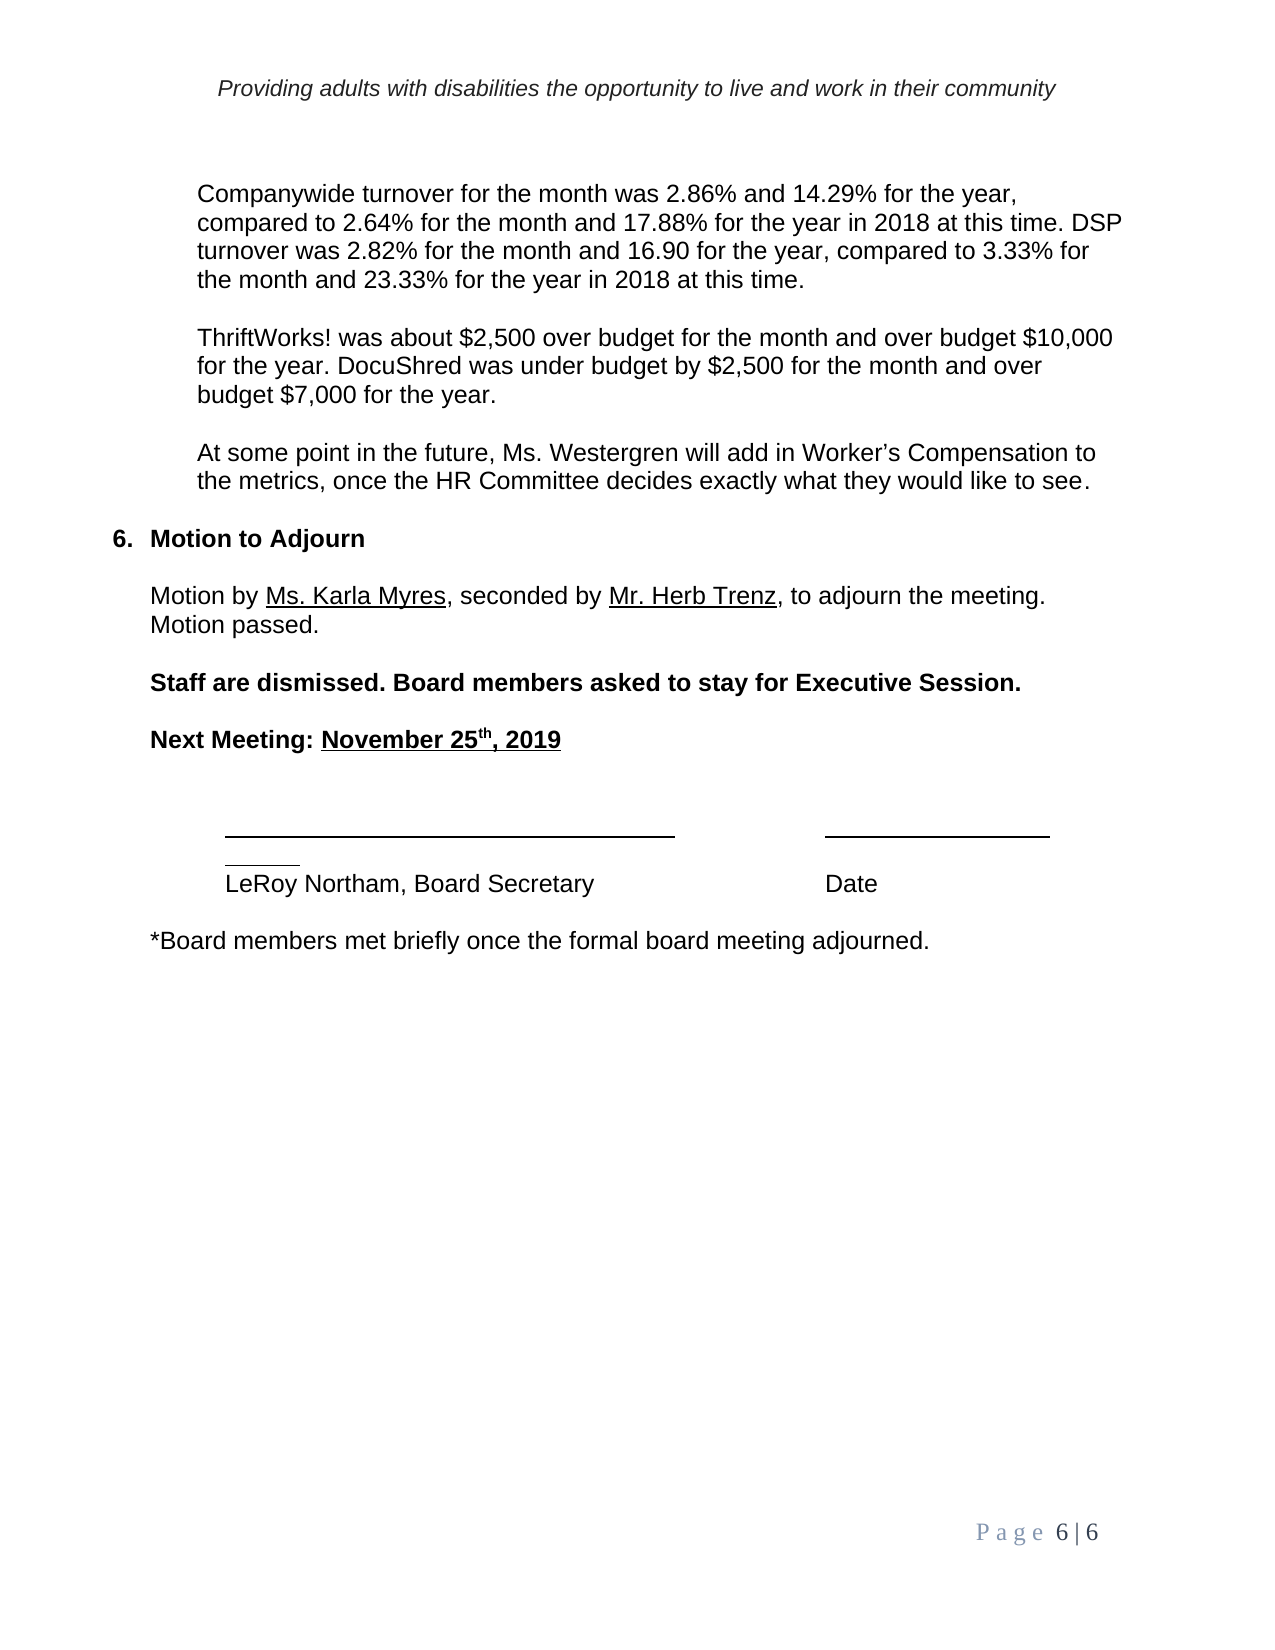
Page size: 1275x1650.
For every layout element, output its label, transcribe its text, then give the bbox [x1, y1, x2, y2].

text *Board members met briefly once the formal board meeting adjourned. [150, 926, 1125, 955]
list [159, 150, 1125, 524]
list Motion to Adjourn Motion by Ms. Karla Myres, seconded by Mr. Herb Trenz, to adjourn the meeting. Motion passed. [112, 524, 1125, 667]
text Next Meeting: November 25th, 2019 [150, 725, 1125, 782]
text LeRoy Northam, Board Secretary Date [150, 869, 1125, 897]
text Staff are dismissed. Board members asked to stay for Executive Session. [150, 667, 1125, 696]
